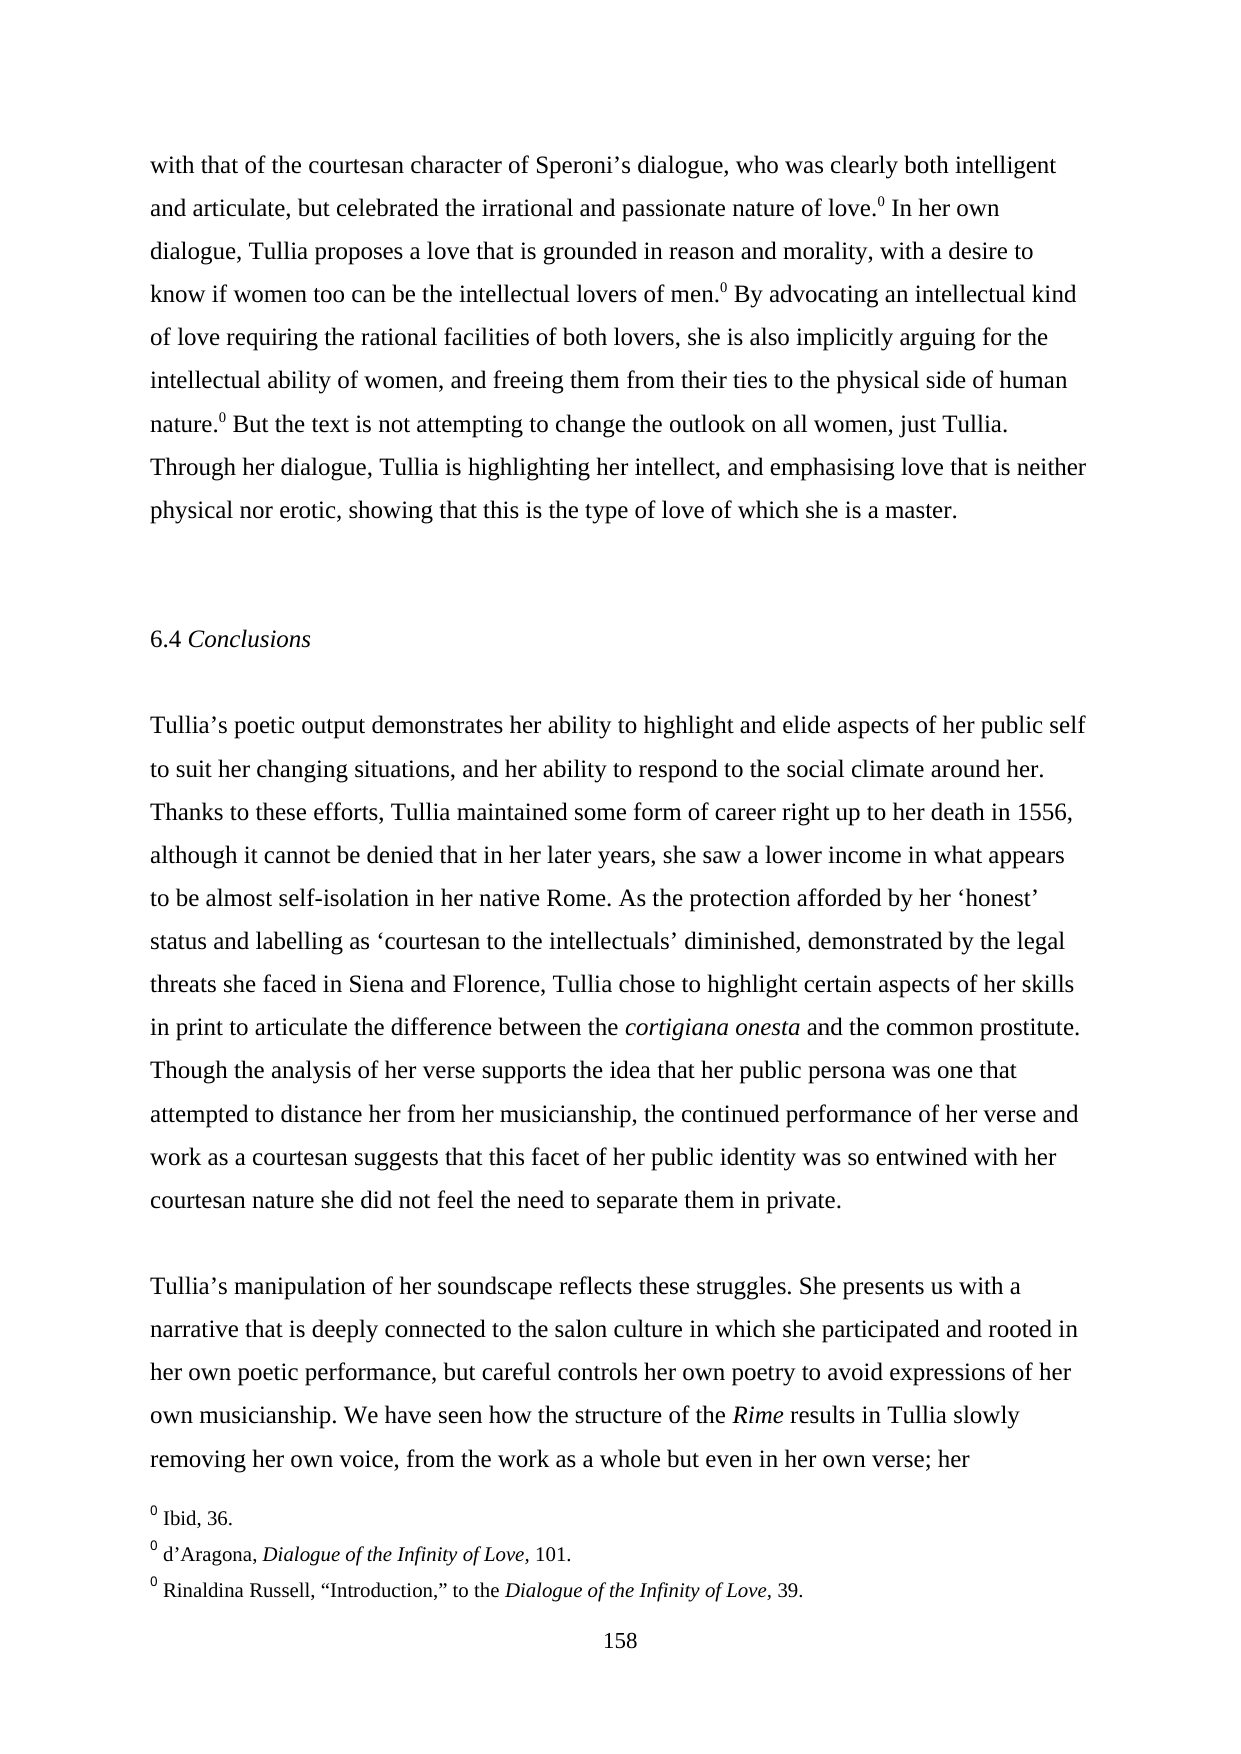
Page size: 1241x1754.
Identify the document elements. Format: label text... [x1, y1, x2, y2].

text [150, 1271, 1090, 1472]
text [150, 150, 1090, 524]
text Tullia’s poetic output demonstrates her ability to highlight and elide aspects of her public self to suit her changing situations, and her ability to respond to the social climate around her. Thanks to these efforts, Tullia maintained some form of career right up to her death in 1556, although it cannot be denied that in her later years, she saw a lower income in what appears to be almost self-isolation in her native Rome. As the protection afforded by her ‘honest’ status and labelling as ‘courtesan to the intellectuals’ diminished, demonstrated by the legal threats she faced in Siena and Florence, Tullia chose to highlight certain aspects of her skills in print to articulate the difference between the cortigiana onesta and the common prostitute. Though the analysis of her verse supports the idea that her public persona was one that attempted to distance her from her musicianship, the continued performance of her verse and work as a courtesan suggests that this facet of her public identity was so entwined with her courtesan nature she did not feel the need to separate them in private. [150, 711, 1090, 1214]
text 6.4 Conclusions [150, 624, 1090, 653]
